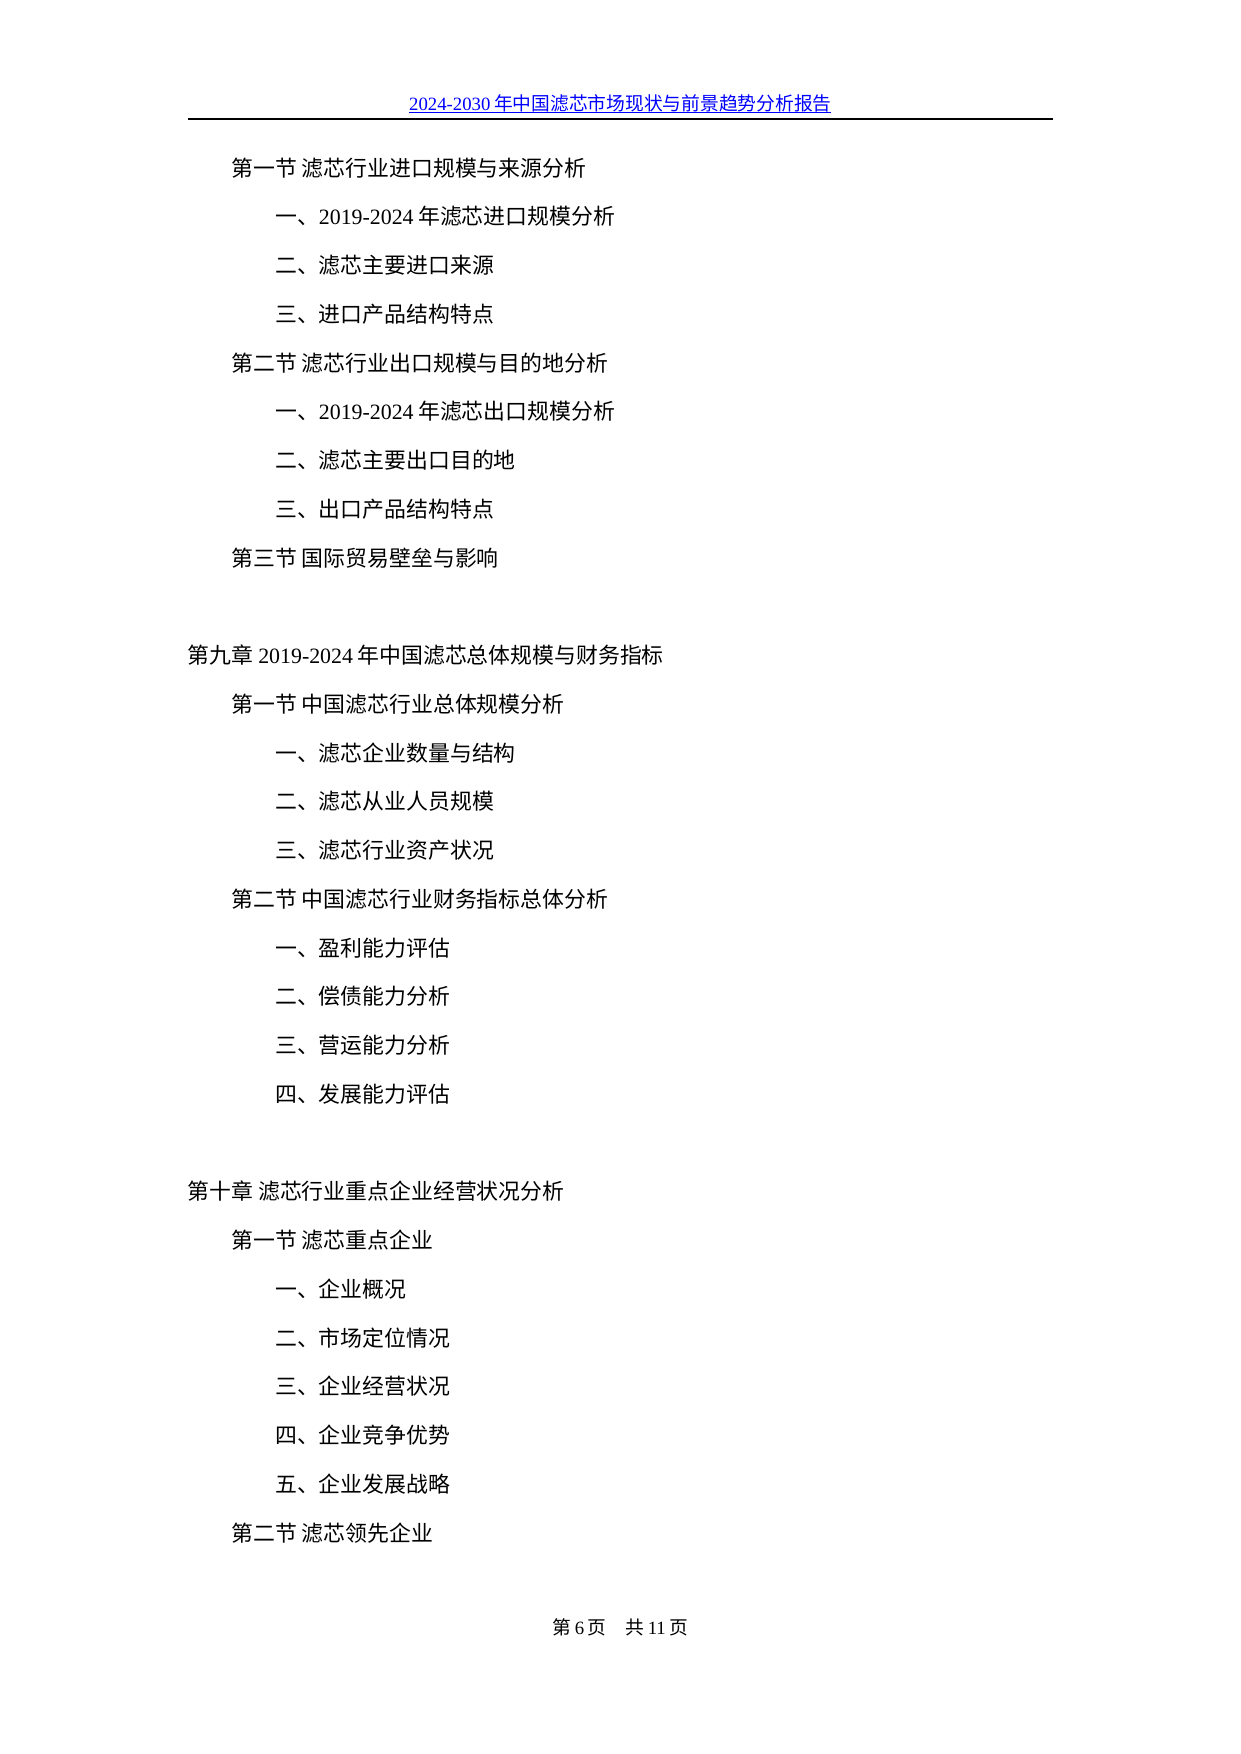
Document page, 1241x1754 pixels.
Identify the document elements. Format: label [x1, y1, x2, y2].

text [187, 150, 1053, 1548]
